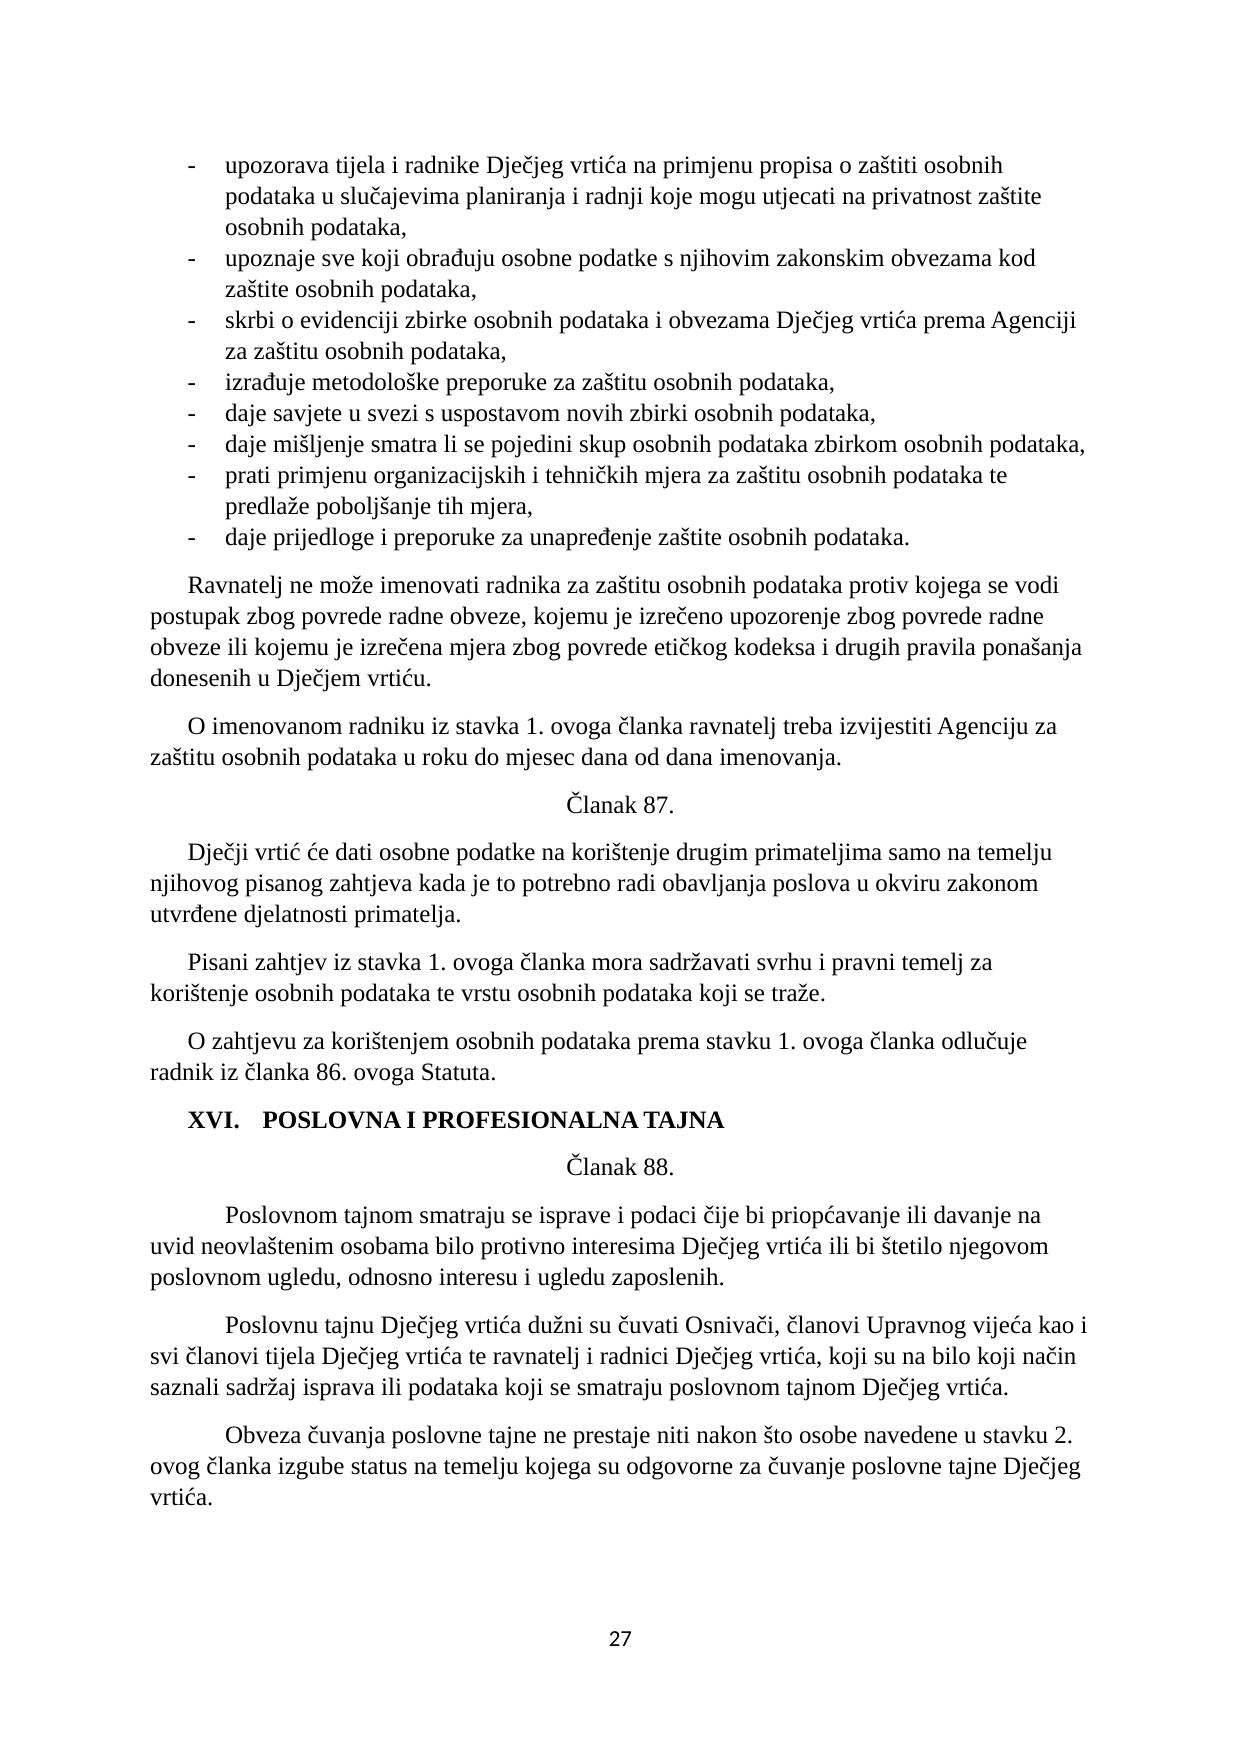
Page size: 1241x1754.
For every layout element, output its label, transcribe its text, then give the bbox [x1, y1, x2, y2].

list daje savjete u svezi s uspostavom novih zbirki osobnih podataka, [187, 398, 1090, 427]
list upoznaje sve koji obrađuju osobne podatke s njihovim zakonskim obvezama kod zaštite osobnih podataka, [187, 243, 1090, 303]
list prati primjenu organizacijskih i tehničkih mjera za zaštitu osobnih podataka te predlaže poboljšanje tih mjera, [187, 460, 1090, 520]
text Dječji vrtić će dati osobne podatke na korištenje drugim primateljima samo na temelju njihovog pisanog zahtjeva kada je to potrebno radi obavljanja poslova u okviru zakonom utvrđene djelatnosti primatelja. [150, 837, 1090, 928]
text Pisani zahtjev iz stavka 1. ovoga članka mora sadržavati svrhu i pravni temelj za korištenje osobnih podataka te vrstu osobnih podataka koji se traže. [150, 947, 1090, 1007]
text O zahtjevu za korištenjem osobnih podataka prema stavku 1. ovoga članka odlučuje radnik iz članka 86. ovoga Statuta. [150, 1026, 1090, 1086]
text O imenovanom radniku iz stavka 1. ovoga članka ravnatelj treba izvijestiti Agenciju za zaštitu osobnih podataka u roku do mjesec dana od dana imenovanja. [150, 711, 1090, 771]
text Poslovnu tajnu Dječjeg vrtića dužni su čuvati Osnivači, članovi Upravnog vijeća kao i svi članovi tijela Dječjeg vrtića te ravnatelj i radnici Dječjeg vrtića, koji su na bilo koji način saznali sadržaj isprava ili podataka koji se smatraju poslovnom tajnom Dječjeg vrtića. [150, 1310, 1090, 1401]
list upozorava tijela i radnike Dječjeg vrtića na primjenu propisa o zaštiti osobnih podataka u slučajevima planiranja i radnji koje mogu utjecati na privatnost zaštite osobnih podataka, [187, 150, 1090, 241]
text Poslovnom tajnom smatraju se isprave i podaci čije bi priopćavanje ili davanje na uvid neovlaštenim osobama bilo protivno interesima Dječjeg vrtića ili bi štetilo njegovom poslovnom ugledu, odnosno interesu i ugledu zaposlenih. [150, 1200, 1090, 1291]
text Članak 88. [150, 1152, 1090, 1181]
list daje prijedloge i preporuke za unapređenje zaštite osobnih podataka. [187, 522, 1090, 551]
list skrbi o evidenciji zbirke osobnih podataka i obvezama Dječjeg vrtića prema Agenciji za zaštitu osobnih podataka, [187, 305, 1090, 365]
list POSLOVNA I PROFESIONALNA TAJNA [187, 1105, 1090, 1133]
text Članak 87. [150, 790, 1090, 818]
list daje mišljenje smatra li se pojedini skup osobnih podataka zbirkom osobnih podataka, [187, 429, 1090, 458]
text Ravnatelj ne može imenovati radnika za zaštitu osobnih podataka protiv kojega se vodi postupak zbog povrede radne obveze, kojemu je izrečeno upozorenje zbog povrede radne obveze ili kojemu je izrečena mjera zbog povrede etičkog kodeksa i drugih pravila ponašanja donesenih u Dječjem vrtiću. [150, 570, 1090, 692]
text Obveza čuvanja poslovne tajne ne prestaje niti nakon što osobe navedene u stavku 2. ovog članka izgube status na temelju kojega su odgovorne za čuvanje poslovne tajne Dječjeg vrtića. [150, 1420, 1090, 1511]
list izrađuje metodološke preporuke za zaštitu osobnih podataka, [187, 367, 1090, 396]
